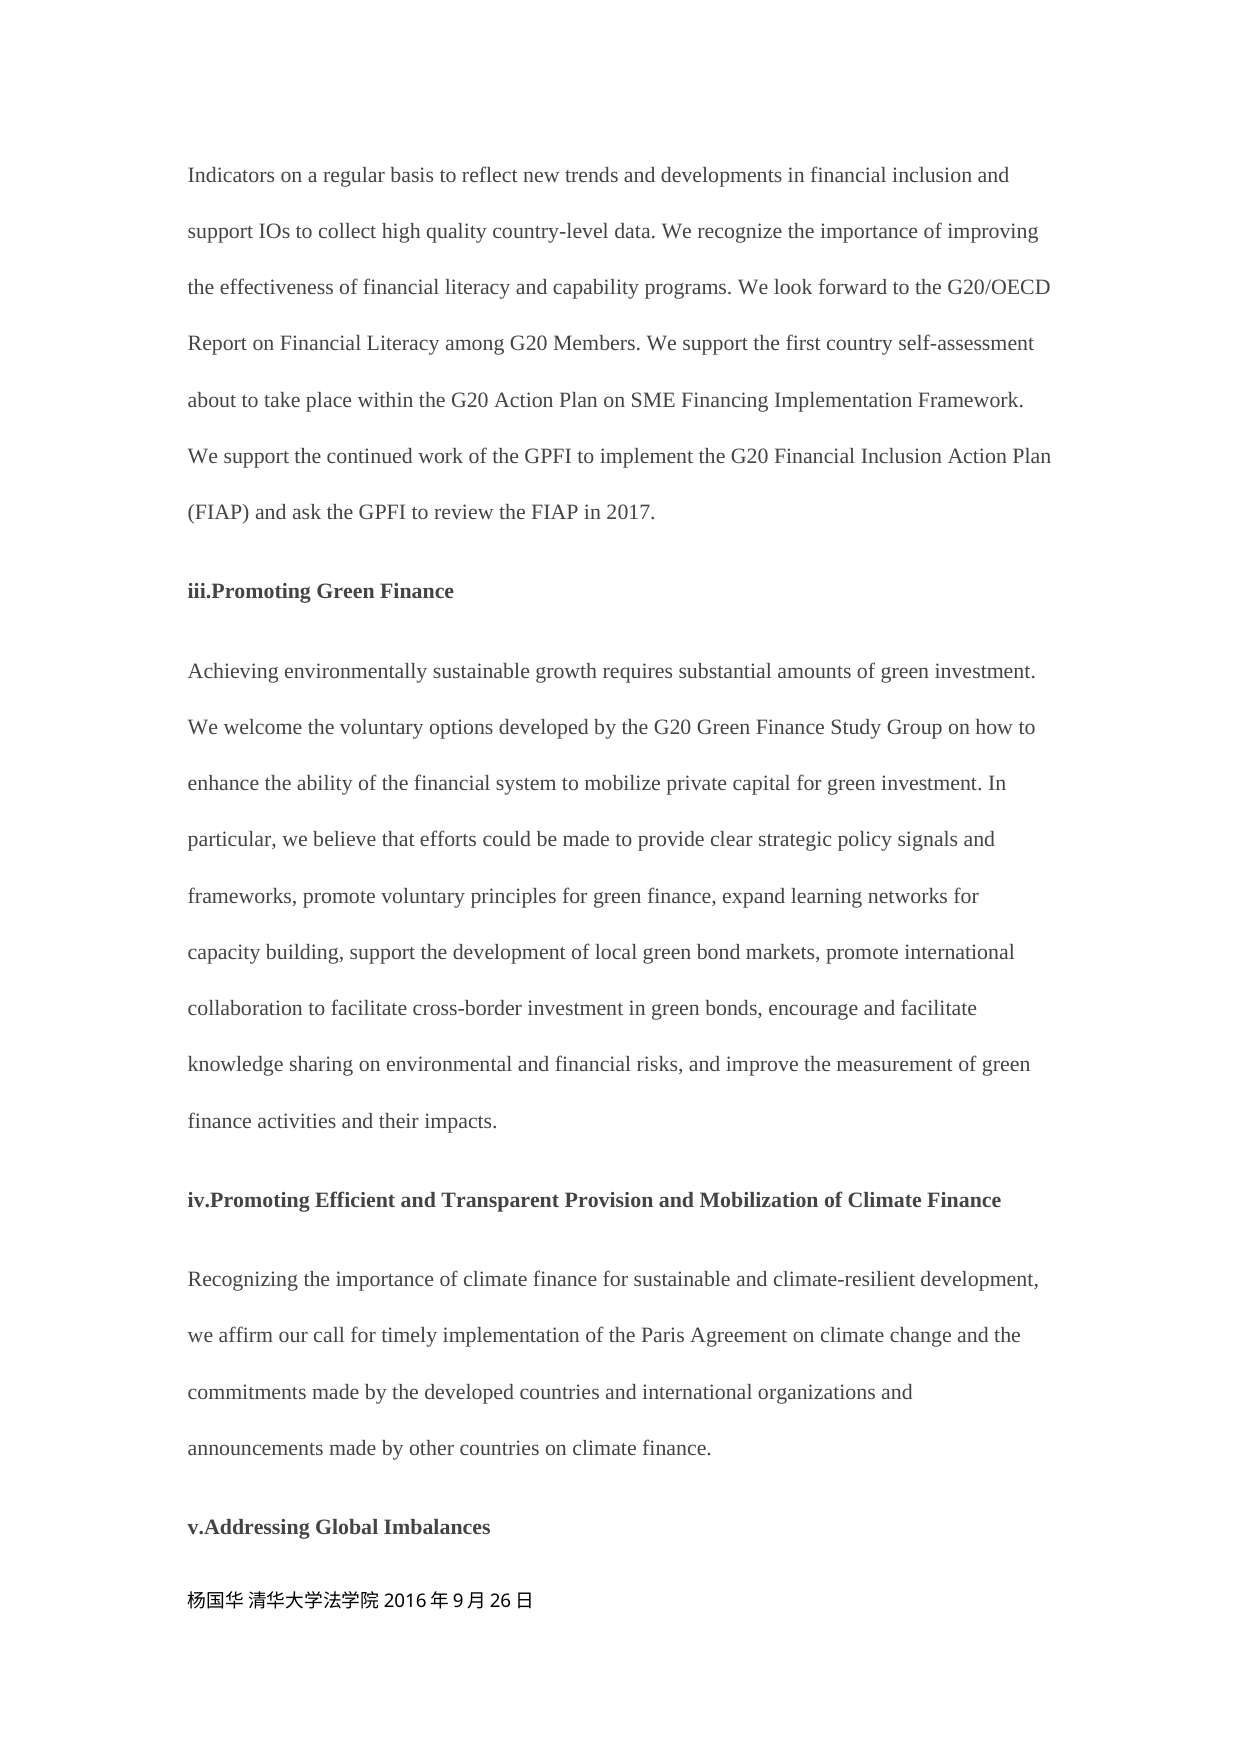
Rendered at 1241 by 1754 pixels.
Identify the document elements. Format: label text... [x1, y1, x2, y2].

text Recognizing the importance of climate finance for sustainable and climate-resilient development, we affirm our call for timely implementation of the Paris Agreement on climate change and the commitments made by the developed countries and international organizations and announcements made by other countries on climate finance. [187, 1260, 1053, 1466]
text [187, 155, 1053, 530]
text Achieving environmentally sustainable growth requires substantial amounts of green investment. We welcome the voluntary options developed by the G20 Green Finance Study Group on how to enhance the ability of the financial system to mobilize private capital for green investment. In particular, we believe that efforts could be made to provide clear strategic policy signals and frameworks, promote voluntary principles for green finance, expand learning networks for capacity building, support the development of local green bond markets, promote international collaboration to facilitate cross-border investment in green bonds, encourage and facilitate knowledge sharing on environmental and financial risks, and improve the measurement of green finance activities and their impacts. [187, 651, 1053, 1139]
text iii.Promoting Green Finance [187, 572, 1053, 610]
text v.Addressing Global Imbalances [187, 1508, 1053, 1546]
text iv.Promoting Efficient and Transparent Provision and Mobilization of Climate Finance [187, 1181, 1053, 1218]
